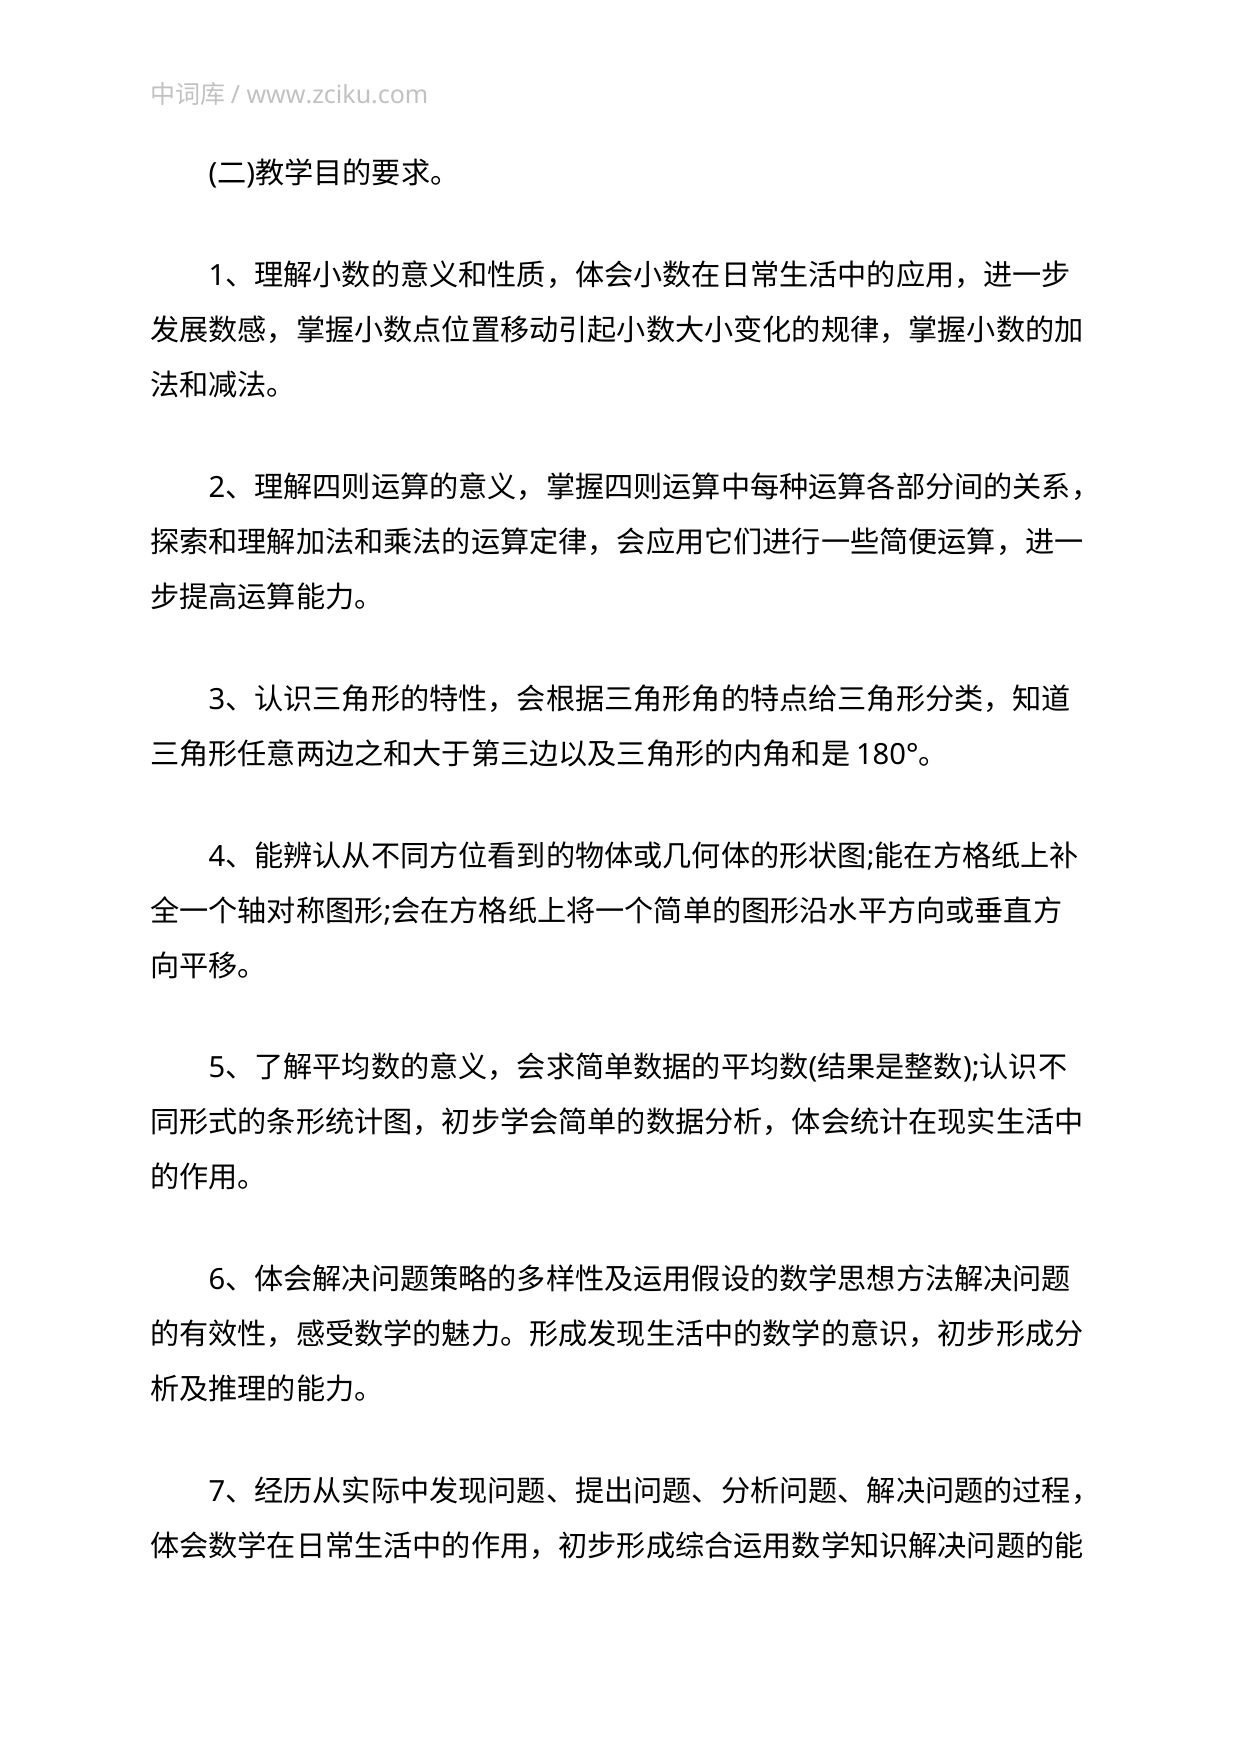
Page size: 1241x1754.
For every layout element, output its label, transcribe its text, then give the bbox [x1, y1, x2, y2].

text 4、能辨认从不同方位看到的物体或几何体的形状图;能在方格纸上补全一个轴对称图形;会在方格纸上将一个简单的图形沿水平方向或垂直方向平移。 [150, 832, 1090, 984]
text (二)教学目的要求。 [150, 150, 1090, 192]
text 1、理解小数的意义和性质，体会小数在日常生活中的应用，进一步发展数感，掌握小数点位置移动引起小数大小变化的规律，掌握小数的加法和减法。 [150, 252, 1090, 404]
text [150, 1467, 1090, 1565]
text 2、理解四则运算的意义，掌握四则运算中每种运算各部分间的关系，探索和理解加法和乘法的运算定律，会应用它们进行一些简便运算，进一步提高运算能力。 [150, 464, 1090, 616]
text 5、了解平均数的意义，会求简单数据的平均数(结果是整数);认识不同形式的条形统计图，初步学会简单的数据分析，体会统计在现实生活中的作用。 [150, 1044, 1090, 1196]
text 3、认识三角形的特性，会根据三角形角的特点给三角形分类，知道三角形任意两边之和大于第三边以及三角形的内角和是180°。 [150, 675, 1090, 773]
text 6、体会解决问题策略的多样性及运用假设的数学思想方法解决问题的有效性，感受数学的魅力。形成发现生活中的数学的意识，初步形成分析及推理的能力。 [150, 1256, 1090, 1408]
